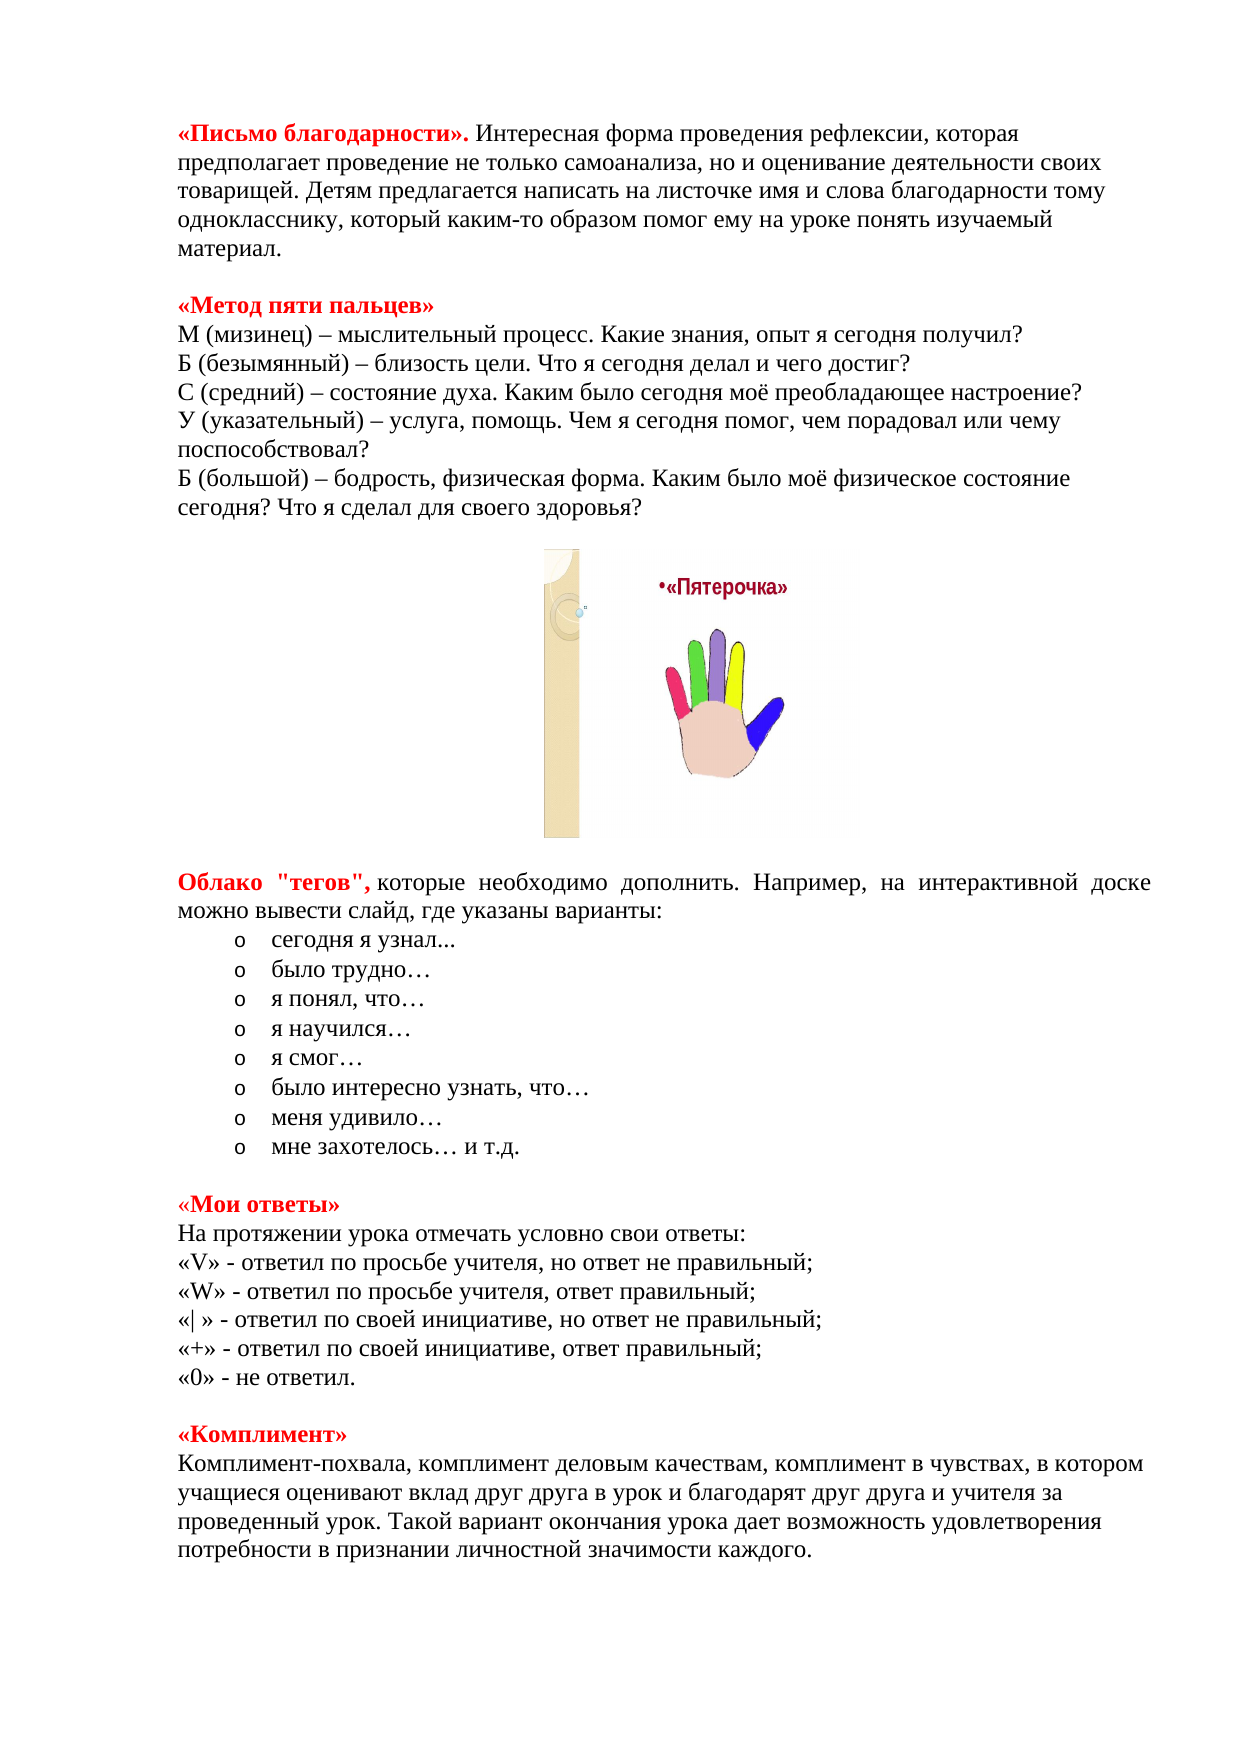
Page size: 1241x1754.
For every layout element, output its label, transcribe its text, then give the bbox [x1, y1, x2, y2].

text С (средний) – состояние духа. Каким было сегодня моё преобладающее настроение? [177, 377, 1152, 406]
text «Мои ответы» [177, 1189, 1152, 1218]
text Б (безымянный) – близость цели. Что я сегодня делал и чего достиг? [177, 348, 1152, 377]
text «0» - не ответил. [177, 1362, 1152, 1391]
text «W» - ответил по просьбе учителя, ответ правильный; [177, 1276, 1152, 1304]
text М (мизинец) – мыслительный процесс. Какие знания, опыт я сегодня получил? [177, 319, 1152, 348]
text Комплимент-похвала, комплимент деловым качествам, комплимент в чувствах, в котором учащиеся оценивают вклад друг друга в урок и благодарят друг друга и учителя за проведенный урок. Такой вариант окончания урока дает возможность удовлетворения потребности в признании личностной значимости каждого. [177, 1448, 1152, 1563]
list сегодня я узнал... [233, 924, 1152, 954]
picture [544, 549, 860, 838]
list было интересно узнать, что… [233, 1072, 1152, 1102]
text «Письмо благодарности». Интересная форма проведения рефлексии, которая предполагает проведение не только самоанализа, но и оценивание деятельности своих товарищей. Детям предлагается написать на листочке имя и слова благодарности тому однокласснику, который каким-то образом помог ему на уроке понять изучаемый материал. [177, 118, 1152, 262]
list меня удивило… [233, 1102, 1152, 1131]
text «Комплимент» [177, 1419, 1152, 1448]
text У (указательный) – услуга, помощь. Чем я сегодня помог, чем порадовал или чему поспособствовал? [177, 406, 1152, 463]
text Б (большой) – бодрость, физическая форма. Каким было моё физическое состояние сегодня? Что я сделал для своего здоровья? [177, 463, 1152, 521]
text На протяжении урока отмечать условно свои ответы: [177, 1218, 1152, 1247]
list я научился… [233, 1013, 1152, 1042]
text «| » - ответил по своей инициативе, но ответ не правильный; [177, 1304, 1152, 1333]
list я смог… [233, 1042, 1152, 1072]
text «Метод пяти пальцев» [177, 291, 1152, 319]
list я понял, что… [233, 983, 1152, 1013]
text «V» - ответил по просьбе учителя, но ответ не правильный; [177, 1247, 1152, 1276]
text «+» - ответил по своей инициативе, ответ правильный; [177, 1333, 1152, 1362]
list было трудно… [233, 954, 1152, 983]
text Облако "тегов", которые необходимо дополнить. Например, на интерактивной доске можно вывести слайд, где указаны варианты: [177, 867, 1152, 924]
list мне захотелось… и т.д. [233, 1131, 1152, 1161]
